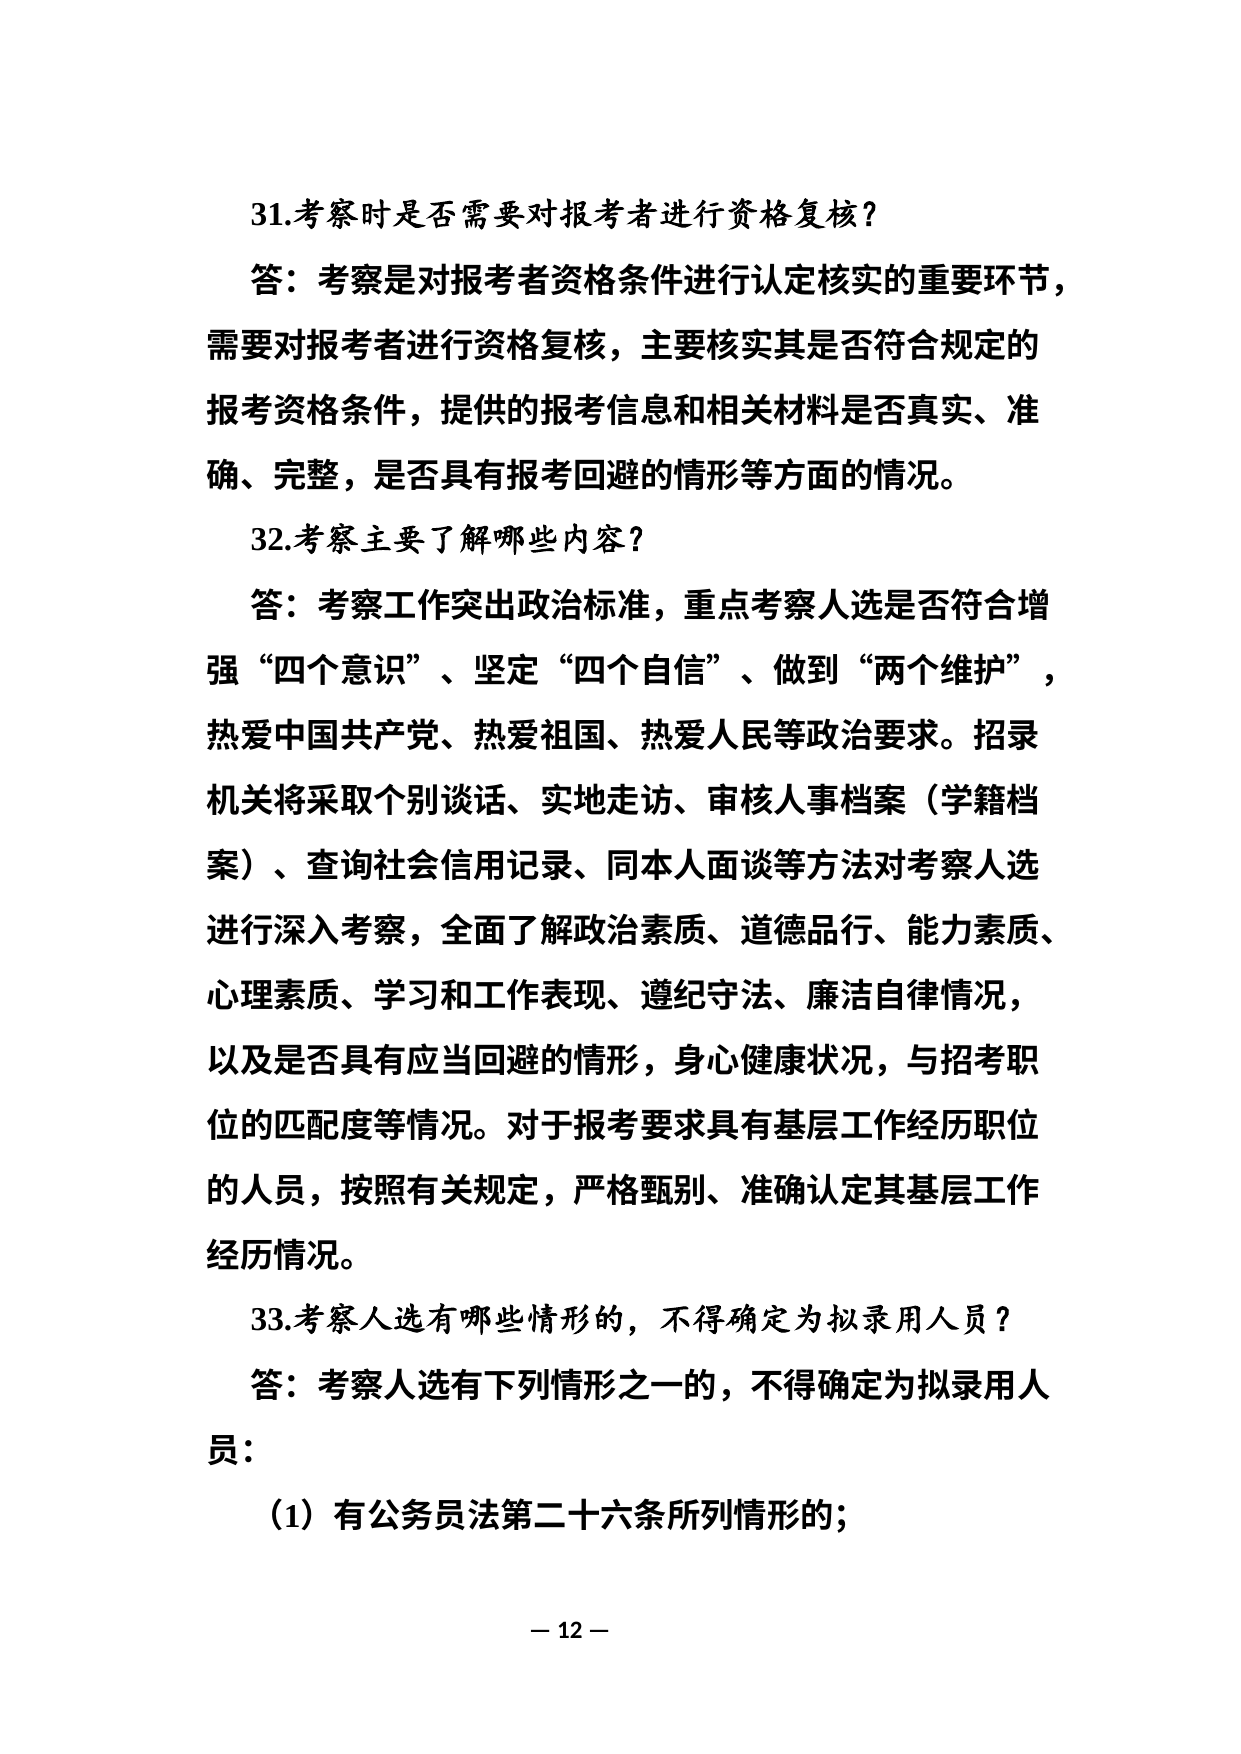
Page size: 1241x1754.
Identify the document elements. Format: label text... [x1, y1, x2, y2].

text （1）有公务员法第二十六条所列情形的； [207, 1480, 1063, 1545]
text 答：考察是对报考者资格条件进行认定核实的重要环节，需要对报考者进行资格复核，主要核实其是否符合规定的报考资格条件，提供的报考信息和相关材料是否真实、准确、完整，是否具有报考回避的情形等方面的情况。 [207, 245, 1063, 505]
text 33.考察人选有哪些情形的，不得确定为拟录用人员？ [207, 1285, 1063, 1350]
text 答：考察人选有下列情形之一的，不得确定为拟录用人员： [207, 1350, 1063, 1480]
text 32.考察主要了解哪些内容？ [207, 505, 1063, 570]
text 答：考察工作突出政治标准，重点考察人选是否符合增强“四个意识”、坚定“四个自信”、做到“两个维护”，热爱中国共产党、热爱祖国、热爱人民等政治要求。招录机关将采取个别谈话、实地走访、审核人事档案（学籍档案）、查询社会信用记录、同本人面谈等方法对考察人选进行深入考察，全面了解政治素质、道德品行、能力素质、心理素质、学习和工作表现、遵纪守法、廉洁自律情况，以及是否具有应当回避的情形，身心健康状况，与招考职位的匹配度等情况。对于报考要求具有基层工作经历职位的人员，按照有关规定，严格甄别、准确认定其基层工作经历情况。 [207, 570, 1063, 1285]
text 31.考察时是否需要对报考者进行资格复核？ [207, 180, 1063, 245]
